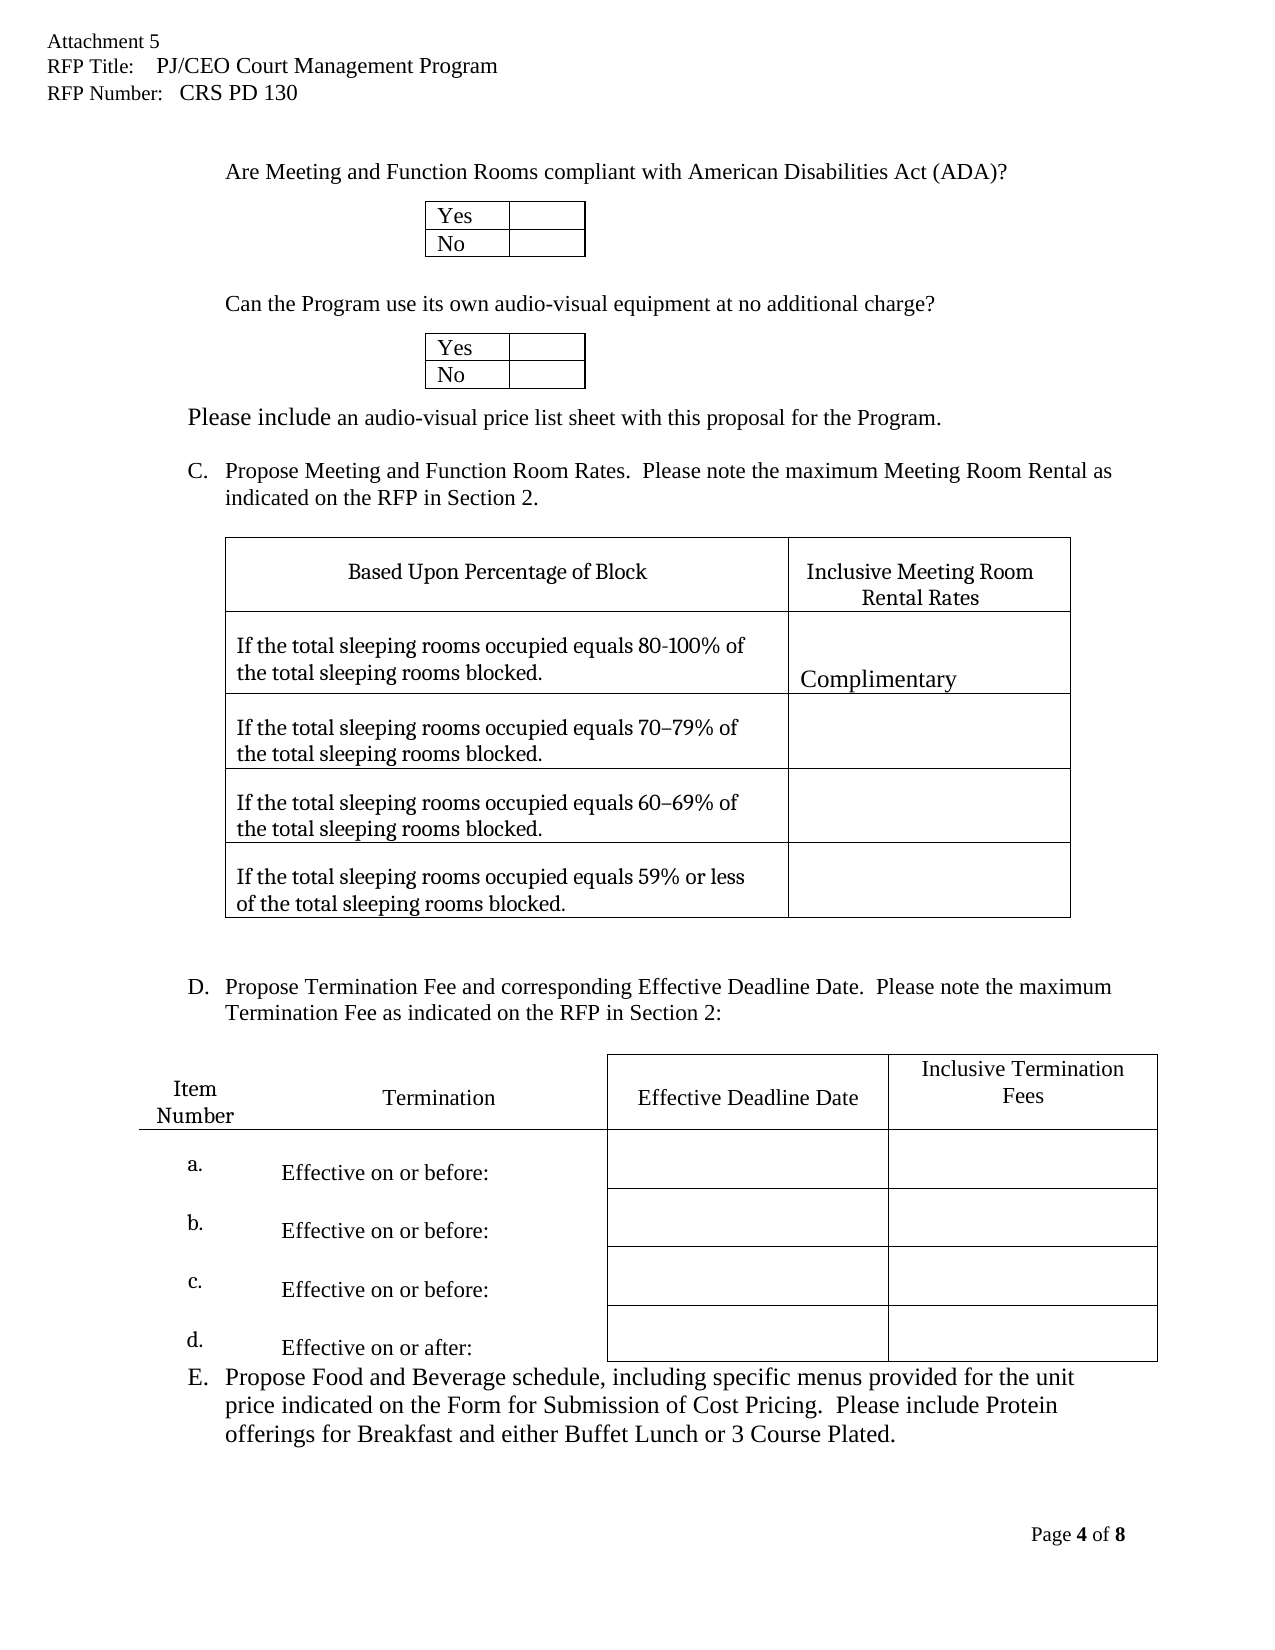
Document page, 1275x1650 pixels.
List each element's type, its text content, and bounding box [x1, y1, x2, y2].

table_cell [789, 769, 1070, 842]
table_cell If the total sleeping rooms occupied equals 60–69% of the total sleeping rooms blocked. [226, 769, 788, 842]
table_cell Effective on or after: [270, 1305, 607, 1361]
table_cell [608, 1189, 888, 1246]
text Are Meeting and Function Rooms compliant with American Disabilities Act (ADA)? [187, 158, 1125, 184]
table_cell [608, 1247, 888, 1304]
table_cell [789, 843, 1070, 917]
table_cell b. [139, 1188, 270, 1246]
table_cell [510, 230, 584, 256]
table_header Termination [270, 1054, 607, 1129]
table_cell [510, 361, 584, 388]
table_header [510, 202, 584, 229]
table_cell [789, 694, 1070, 767]
table_header Item Number [139, 1054, 270, 1129]
list Propose Meeting and Function Room Rates. Please note the maximum Meeting Room Rental as indicated on the RFP in Section 2. [187, 457, 1125, 510]
table_cell [608, 1306, 888, 1361]
table_header Effective Deadline Date [608, 1055, 888, 1129]
table_cell d. [139, 1305, 270, 1361]
table_header Yes [426, 202, 509, 229]
table_cell If the total sleeping rooms occupied equals 70–79% of the total sleeping rooms blocked. [226, 694, 788, 767]
table_cell c. [139, 1246, 270, 1304]
table_cell [889, 1189, 1157, 1246]
table_header Inclusive Termination Fees [889, 1055, 1157, 1129]
table_header Yes [426, 334, 509, 360]
table_cell [889, 1306, 1157, 1361]
table_cell No [426, 361, 509, 388]
table_header [510, 334, 584, 360]
table_cell No [426, 230, 509, 256]
table_cell [608, 1130, 888, 1187]
table_cell a. [139, 1130, 270, 1187]
table_cell Complimentary [789, 612, 1070, 693]
table_cell Effective on or before: [270, 1130, 607, 1187]
table_cell Effective on or before: [270, 1246, 607, 1304]
table_cell If the total sleeping rooms occupied equals 80-100% of the total sleeping rooms blocked. [226, 612, 788, 693]
list Propose Termination Fee and corresponding Effective Deadline Date. Please note the maximum Termination Fee as indicated on the RFP in Section 2: [187, 973, 1125, 1026]
table_cell [889, 1247, 1157, 1304]
table_cell [889, 1130, 1157, 1187]
text Please include an audio-visual price list sheet with this proposal for the Program. [150, 402, 1125, 431]
text Can the Program use its own audio-visual equipment at no additional charge? [187, 290, 1125, 316]
table_header Inclusive Meeting Room Rental Rates [789, 538, 1070, 611]
table_header Based Upon Percentage of Block [226, 538, 788, 611]
table_cell If the total sleeping rooms occupied equals 59% or less of the total sleeping rooms blocked. [226, 843, 788, 917]
table_cell Effective on or before: [270, 1188, 607, 1246]
list Propose Food and Beverage schedule, including specific menus provided for the unit price indicated on the Form for Submission of Cost Pricing. Please include Protein offerings for Breakfast and either Buffet Lunch or 3 Course Plated. [187, 1362, 1125, 1448]
